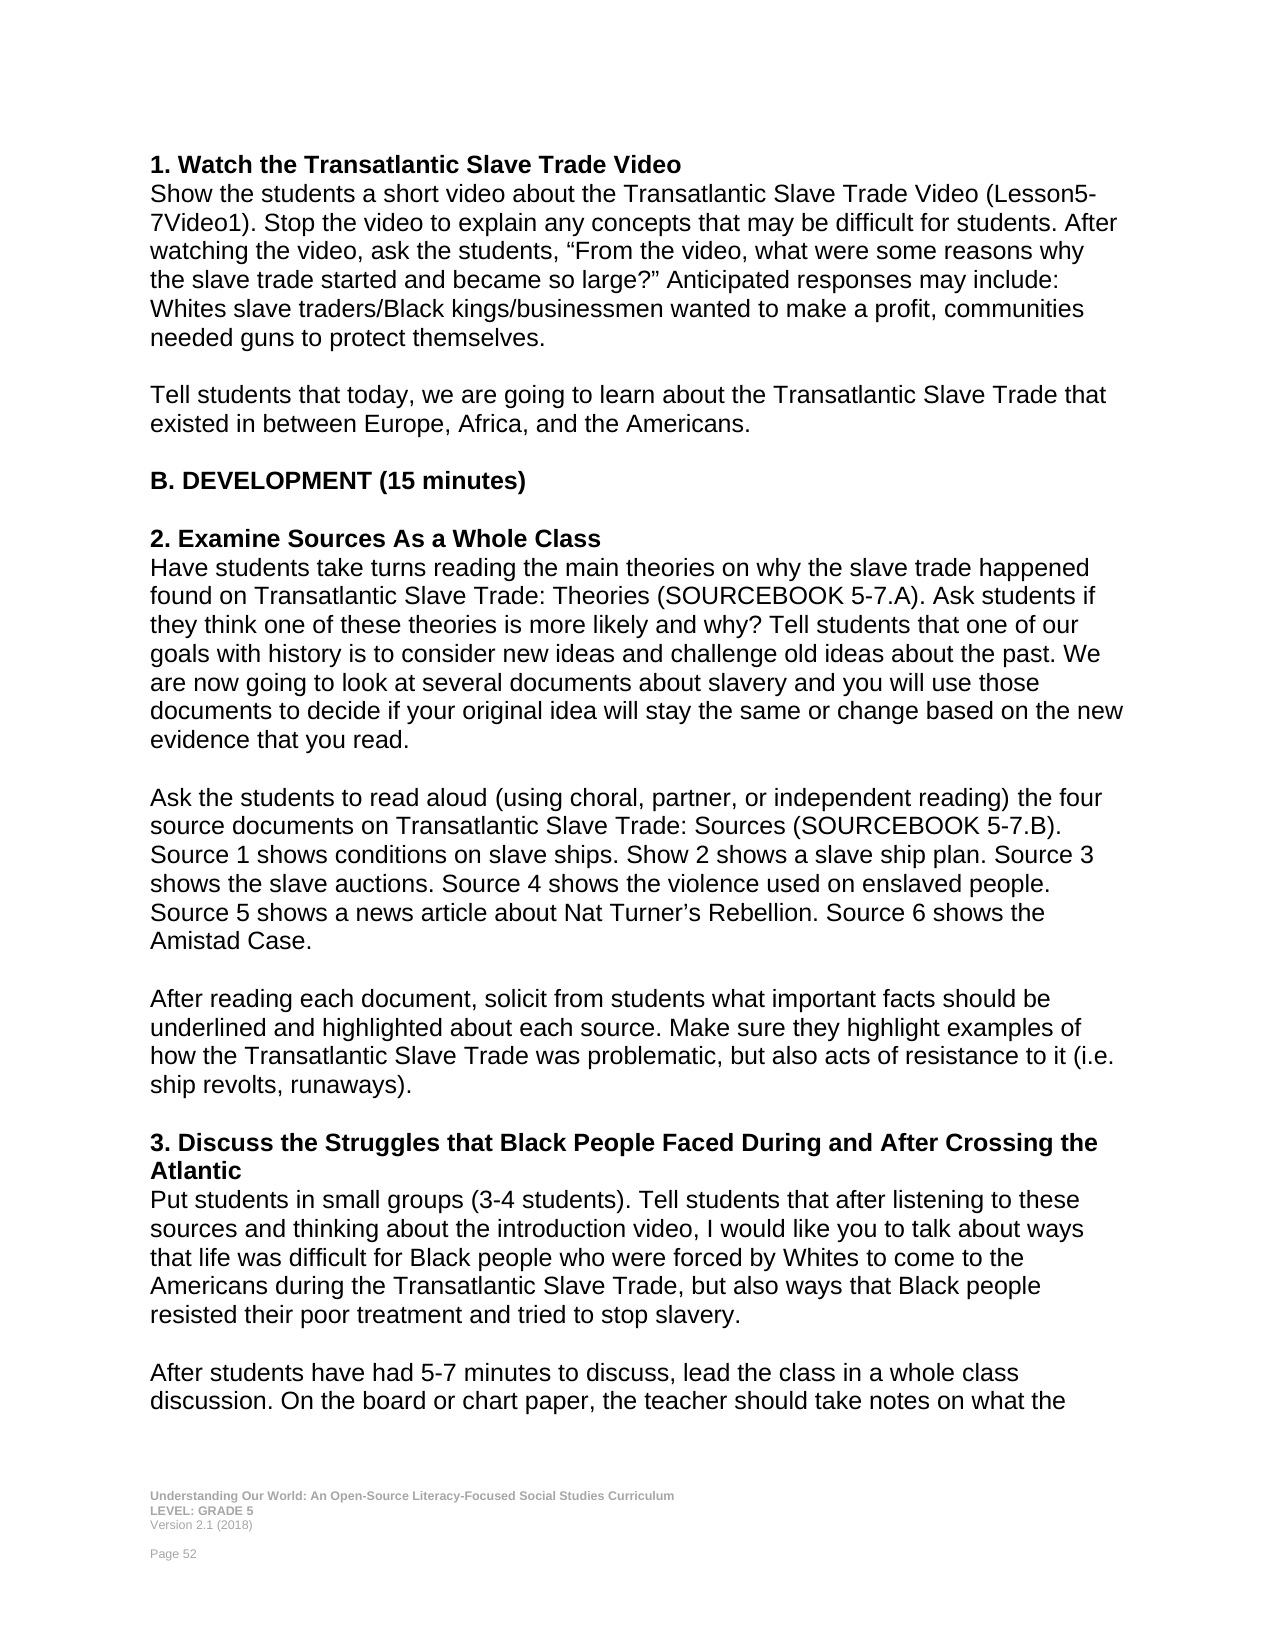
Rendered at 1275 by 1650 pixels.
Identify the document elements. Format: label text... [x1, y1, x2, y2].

text Ask the students to read aloud (using choral, partner, or independent reading) the four source documents on Transatlantic Slave Trade: Sources (SOURCEBOOK 5-7.B). Source 1 shows conditions on slave ships. Show 2 shows a slave ship plan. Source 3 shows the slave auctions. Source 4 shows the violence used on enslaved people. Source 5 shows a news article about Nat Turner’s Rebellion. Source 6 shows the Amistad Case. [150, 782, 1125, 955]
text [150, 1357, 1125, 1415]
text Tell students that today, we are going to learn about the Transatlantic Slave Trade that existed in between Europe, Africa, and the Americans. [150, 380, 1125, 437]
text B. DEVELOPMENT (15 minutes) [150, 466, 1125, 495]
text Show the students a short video about the Transatlantic Slave Trade Video (Lesson5-7Video1). Stop the video to explain any concepts that may be difficult for students. After watching the video, ask the students, “From the video, what were some reasons why the slave trade started and became so large?” Anticipated responses may include: Whites slave traders/Black kings/businessmen wanted to make a profit, communities needed guns to protect themselves. [150, 179, 1125, 351]
text 2. Examine Sources As a Whole Class [150, 524, 1125, 552]
text Have students take turns reading the main theories on why the slave trade happened found on Transatlantic Slave Trade: Theories (SOURCEBOOK 5-7.A). Ask students if they think one of these theories is more likely and why? Tell students that one of our goals with history is to consider new ideas and challenge old ideas about the past. We are now going to look at several documents about slavery and you will use those documents to decide if your original idea will stay the same or change based on the new evidence that you read. [150, 552, 1125, 754]
text After reading each document, solicit from students what important facts should be underlined and highlighted about each source. Make sure they highlight examples of how the Transatlantic Slave Trade was problematic, but also acts of resistance to it (i.e. ship revolts, runaways). [150, 984, 1125, 1099]
text 1. Watch the Transatlantic Slave Trade Video [150, 150, 1125, 179]
text Put students in small groups (3-4 students). Tell students that after listening to these sources and thinking about the introduction video, I would like you to talk about ways that life was difficult for Black people who were forced by Whites to come to the Americans during the Transatlantic Slave Trade, but also ways that Black people resisted their poor treatment and tried to stop slavery. [150, 1185, 1125, 1329]
text 3. Discuss the Struggles that Black People Faced During and After Crossing the Atlantic [150, 1127, 1125, 1185]
